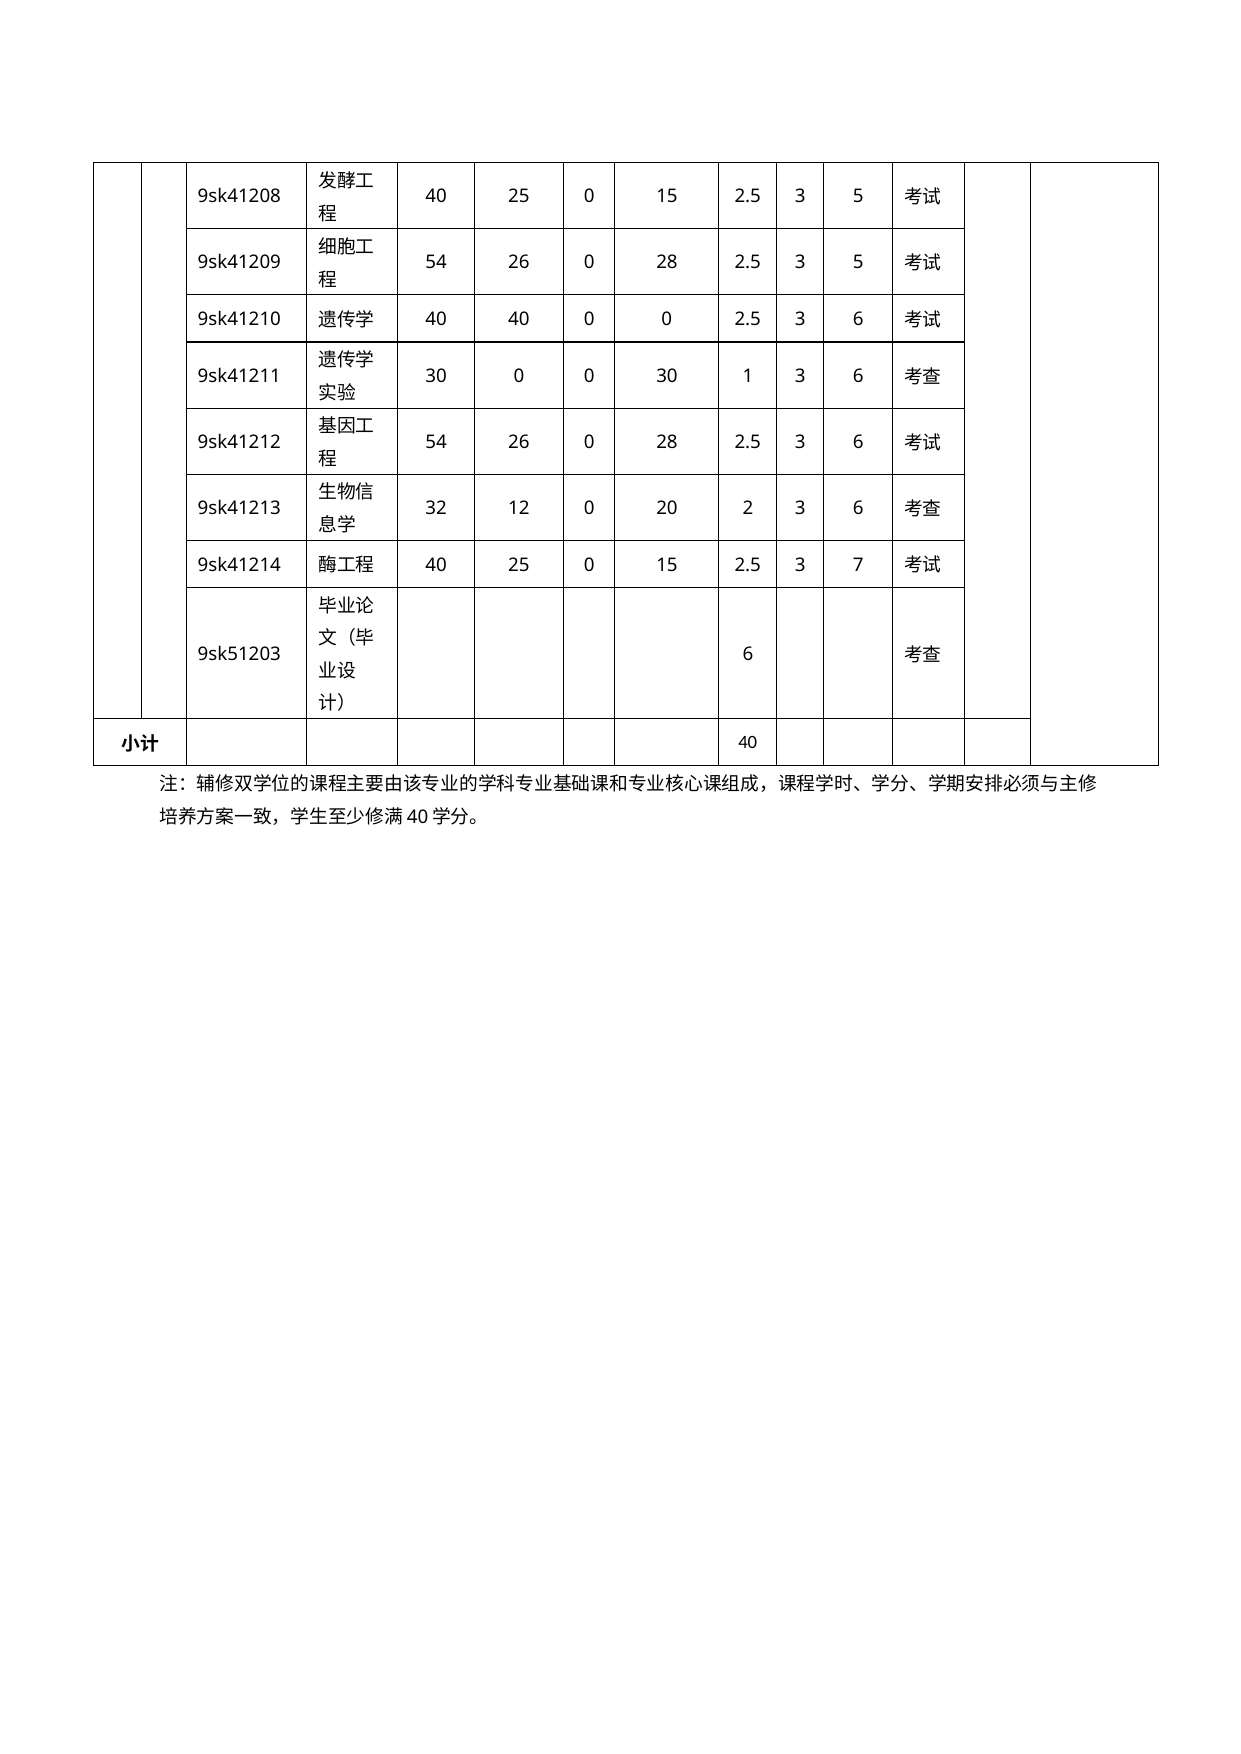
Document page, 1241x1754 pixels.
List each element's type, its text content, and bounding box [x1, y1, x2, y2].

table_cell 2.5 [719, 409, 776, 473]
table_cell 28 [615, 229, 718, 294]
table_cell 0 [564, 295, 614, 341]
table_cell 6 [824, 343, 892, 407]
table_cell [615, 588, 718, 718]
table_cell 6 [824, 295, 892, 341]
table_cell 遗传学实验 [307, 343, 397, 407]
table_cell 3 [777, 229, 823, 294]
table_cell 小计 [94, 719, 186, 765]
table_cell [777, 719, 823, 765]
table_cell 2 [719, 475, 776, 539]
table_cell [398, 588, 474, 718]
table_cell 3 [777, 295, 823, 341]
table_cell 9sk41211 [187, 343, 306, 407]
table_cell [824, 588, 892, 718]
table_cell 3 [777, 343, 823, 407]
table_cell 15 [615, 163, 718, 228]
table_cell 25 [475, 163, 563, 228]
table_cell 考查 [893, 475, 964, 539]
table_cell 40 [398, 295, 474, 341]
table_cell [307, 719, 397, 765]
table_cell 9sk41210 [187, 295, 306, 341]
table_cell 9sk51203 [187, 588, 306, 718]
table_cell [187, 719, 306, 765]
table_cell 40 [475, 295, 563, 341]
table_cell 0 [564, 163, 614, 228]
table_cell 3 [777, 163, 823, 228]
table_cell 2.5 [719, 163, 776, 228]
table_cell 5 [824, 163, 892, 228]
table_cell 15 [615, 541, 718, 587]
table_cell 9sk41214 [187, 541, 306, 587]
table_cell 细胞工程 [307, 229, 397, 294]
table_cell [824, 719, 892, 765]
table_cell 26 [475, 229, 563, 294]
table_cell 30 [615, 343, 718, 407]
table_cell 6 [719, 588, 776, 718]
table_cell 注：辅修双学位的课程主要由该专业的学科专业基础课和专业核心课组成，课程学时、学分、学期安排必须与主修培养方案一致，学生至少修满40学分。 [94, 766, 1158, 864]
table_cell 0 [564, 475, 614, 539]
table_cell [564, 719, 614, 765]
table_cell 6 [824, 409, 892, 473]
table_cell 6 [824, 475, 892, 539]
table_cell 考查 [893, 588, 964, 718]
table_cell 9sk41208 [187, 163, 306, 228]
table_cell 3 [777, 475, 823, 539]
table_cell 酶工程 [307, 541, 397, 587]
table_cell 发酵工程 [307, 163, 397, 228]
table_cell [893, 719, 964, 765]
table_cell 遗传学 [307, 295, 397, 341]
table_cell 考试 [893, 229, 964, 294]
table_cell 5 [824, 229, 892, 294]
table_cell 0 [615, 295, 718, 341]
table_cell 考试 [893, 541, 964, 587]
table_cell 考查 [893, 343, 964, 407]
table_cell 0 [564, 541, 614, 587]
table_cell 毕业论文（毕业设计） [307, 588, 397, 718]
table_cell 考试 [893, 163, 964, 228]
table_cell 0 [475, 343, 563, 407]
table_cell 54 [398, 229, 474, 294]
table_cell 1 [719, 343, 776, 407]
table_cell [398, 719, 474, 765]
table_cell 7 [824, 541, 892, 587]
table_cell [615, 719, 718, 765]
table_cell 12 [475, 475, 563, 539]
table_cell 2.5 [719, 541, 776, 587]
table_cell 40 [398, 541, 474, 587]
table_cell [564, 588, 614, 718]
table_cell 32 [398, 475, 474, 539]
table_cell 40 [719, 719, 776, 765]
table_cell 9sk41209 [187, 229, 306, 294]
table_cell [475, 719, 563, 765]
table_cell 54 [398, 409, 474, 473]
table_cell [965, 719, 1030, 765]
table_cell 3 [777, 541, 823, 587]
table_cell 9sk41212 [187, 409, 306, 473]
table_cell 28 [615, 409, 718, 473]
table_cell 考试 [893, 409, 964, 473]
table_cell 0 [564, 229, 614, 294]
table_cell 0 [564, 343, 614, 407]
table_cell 30 [398, 343, 474, 407]
table_cell [777, 588, 823, 718]
table_cell 考试 [893, 295, 964, 341]
table_cell 基因工程 [307, 409, 397, 473]
table_cell [475, 588, 563, 718]
table_cell 3 [777, 409, 823, 473]
table_cell 9sk41213 [187, 475, 306, 539]
table_cell 25 [475, 541, 563, 587]
table_cell 2.5 [719, 295, 776, 341]
table_cell 2.5 [719, 229, 776, 294]
table_cell 生物信息学 [307, 475, 397, 539]
table_cell 40 [398, 163, 474, 228]
table_cell 20 [615, 475, 718, 539]
table_cell 26 [475, 409, 563, 473]
table_cell 0 [564, 409, 614, 473]
